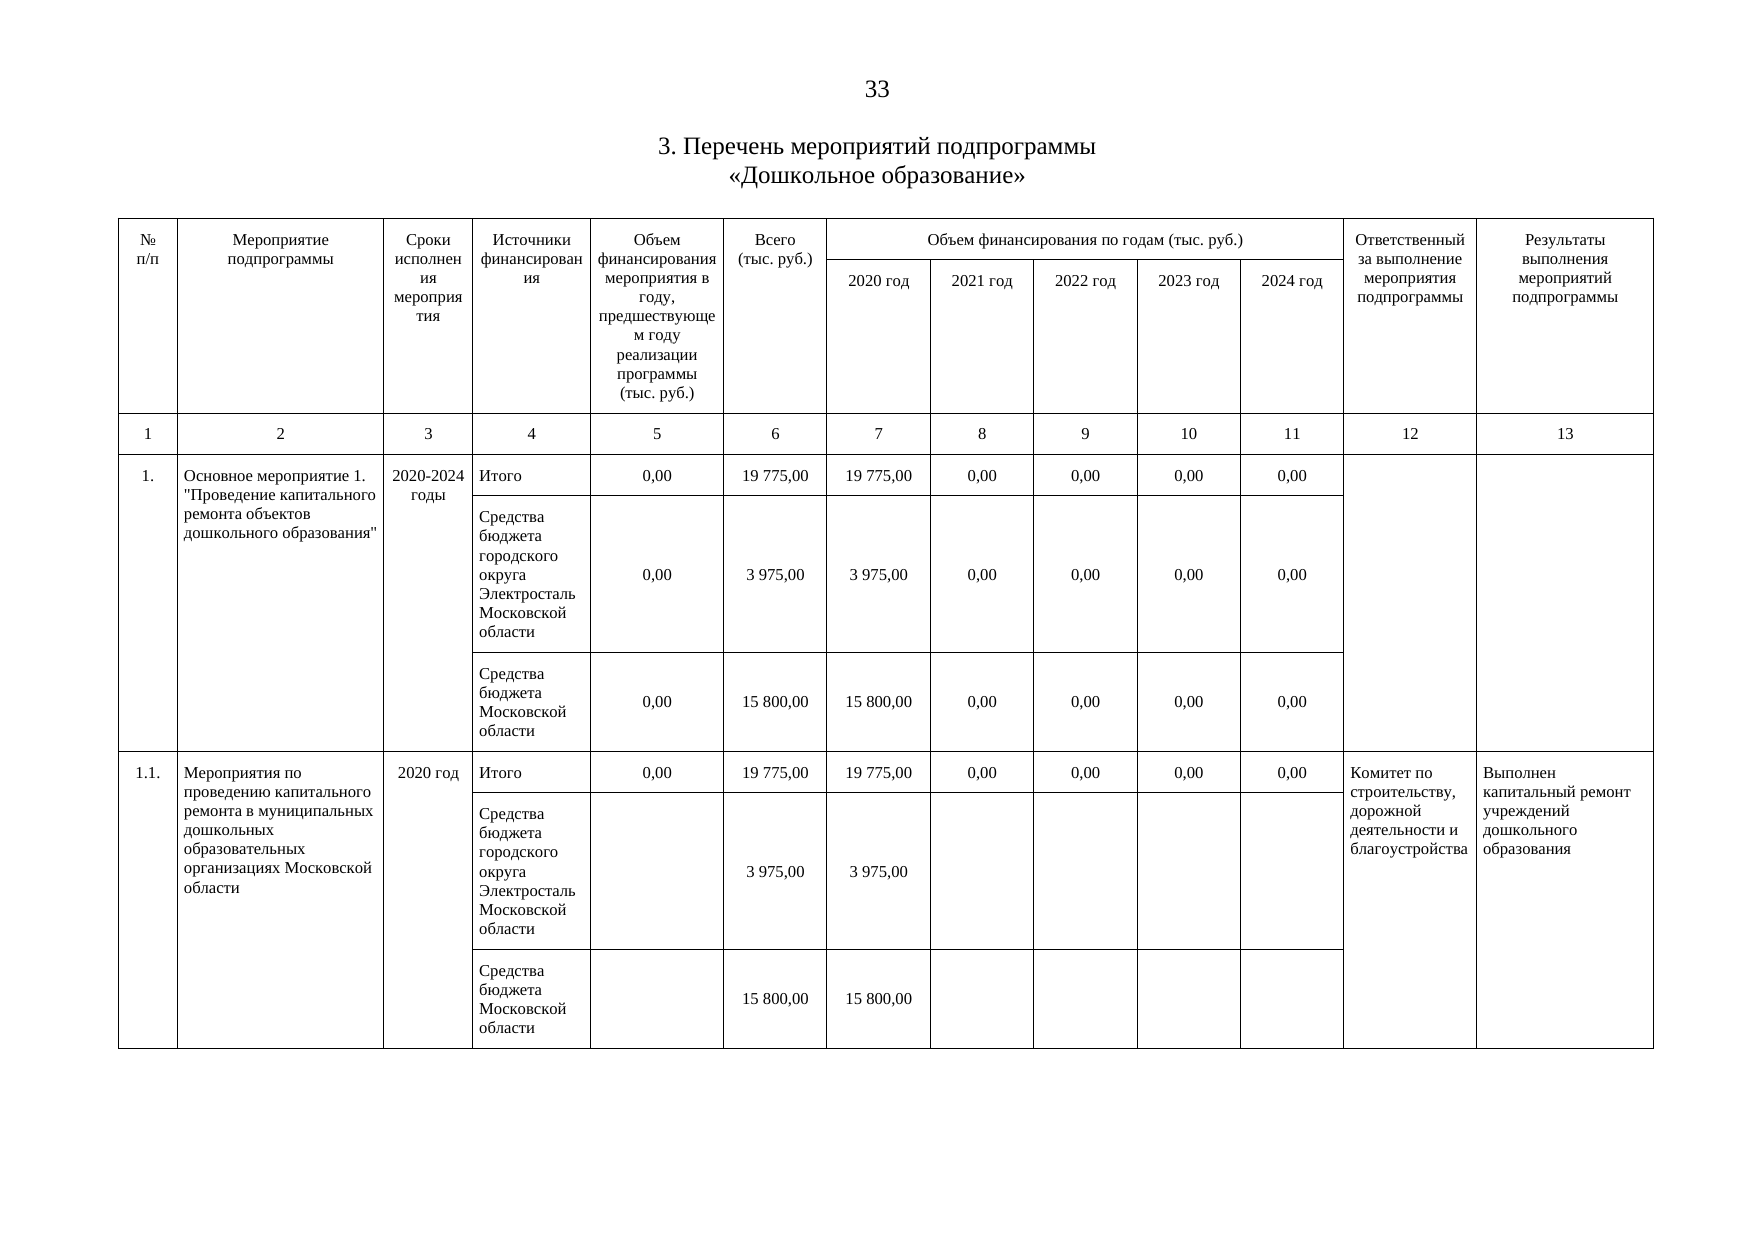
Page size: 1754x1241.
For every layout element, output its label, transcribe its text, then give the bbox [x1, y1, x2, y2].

table_header Источники финансирования [473, 219, 590, 412]
table_cell 0,00 [931, 653, 1033, 751]
table_cell 2020-2024 годы [384, 455, 472, 751]
table_cell 2 [178, 414, 383, 454]
table_cell 2020 год [827, 260, 930, 412]
table_cell 0,00 [591, 455, 723, 495]
table_cell 2022 год [1034, 260, 1137, 412]
table_header Всего (тыс. руб.) [724, 219, 826, 412]
table_cell 2020 год [384, 752, 472, 1048]
table_cell 19 775,00 [827, 455, 930, 495]
table_cell [1241, 793, 1343, 949]
table_cell 2024 год [1241, 260, 1343, 412]
table_cell [1344, 455, 1476, 751]
table_cell 1. [119, 455, 177, 751]
table_cell 3 [384, 414, 472, 454]
table_cell 0,00 [591, 653, 723, 751]
table_cell 4 [473, 414, 590, 454]
table_header Объем финансирования по годам (тыс. руб.) [827, 219, 1343, 259]
table_cell 5 [591, 414, 723, 454]
table_cell 2021 год [931, 260, 1033, 412]
table_cell [1138, 793, 1240, 949]
table_cell 0,00 [931, 752, 1033, 792]
table_header Мероприятие подпрограммы [178, 219, 383, 412]
table_cell [1138, 950, 1240, 1048]
table_cell 0,00 [1034, 455, 1137, 495]
table_cell 3 975,00 [827, 496, 930, 652]
table_cell 0,00 [1241, 496, 1343, 652]
table_cell 19 775,00 [827, 752, 930, 792]
table_cell 3 975,00 [724, 793, 826, 949]
table_cell Основное мероприятие 1. "Проведение капитального ремонта объектов дошкольного образования" [178, 455, 383, 751]
table_cell 11 [1241, 414, 1343, 454]
table_cell 0,00 [1241, 653, 1343, 751]
table_header Результаты выполнения мероприятий подпрограммы [1477, 219, 1653, 412]
table_cell 12 [1344, 414, 1476, 454]
table_cell 0,00 [1138, 752, 1240, 792]
text «Дошкольное образование» [118, 160, 1636, 189]
table_header Сроки исполнения мероприятия [384, 219, 472, 412]
table_cell 0,00 [1138, 455, 1240, 495]
table_header Объем финансирования мероприятия в году, предшествующем году реализации программы (тыс. руб.) [591, 219, 723, 412]
table_cell Средства бюджета Московской области [473, 653, 590, 751]
table_cell Выполнен капитальный ремонт учреждений дошкольного образования [1477, 752, 1653, 1048]
table_cell 19 775,00 [724, 455, 826, 495]
table_cell 0,00 [1034, 653, 1137, 751]
table_cell [1241, 950, 1343, 1048]
table_cell 9 [1034, 414, 1137, 454]
table_cell 0,00 [1138, 653, 1240, 751]
table_cell 13 [1477, 414, 1653, 454]
table_cell 19 775,00 [724, 752, 826, 792]
table_cell Комитет по строительству, дорожной деятельности и благоустройства [1344, 752, 1476, 1048]
table_cell [591, 950, 723, 1048]
table_cell 3 975,00 [724, 496, 826, 652]
table_cell Мероприятия по проведению капитального ремонта в муниципальных дошкольных образовательных организациях Московской области [178, 752, 383, 1048]
table_cell 15 800,00 [827, 950, 930, 1048]
table_cell 15 800,00 [724, 950, 826, 1048]
table_cell 1.1. [119, 752, 177, 1048]
table_header Ответственный за выполнение мероприятия подпрограммы [1344, 219, 1476, 412]
table_cell 1 [119, 414, 177, 454]
table_cell 0,00 [1241, 455, 1343, 495]
table_cell Итого [473, 455, 590, 495]
table_cell Итого [473, 752, 590, 792]
table_cell 0,00 [1138, 496, 1240, 652]
table_cell 2023 год [1138, 260, 1240, 412]
table_cell [931, 950, 1033, 1048]
table_cell 8 [931, 414, 1033, 454]
table_cell 0,00 [591, 496, 723, 652]
table_cell 10 [1138, 414, 1240, 454]
table_header № п/п [119, 219, 177, 412]
table_cell [591, 793, 723, 949]
table_cell 15 800,00 [827, 653, 930, 751]
table_cell 0,00 [1034, 496, 1137, 652]
table_cell [1034, 793, 1137, 949]
table_cell 0,00 [1241, 752, 1343, 792]
table_cell [931, 793, 1033, 949]
table_cell Средства бюджета городского округа Электросталь Московской области [473, 496, 590, 652]
table_cell 0,00 [591, 752, 723, 792]
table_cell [473, 793, 590, 949]
table_cell 7 [827, 414, 930, 454]
text 3. Перечень мероприятий подпрограммы [118, 131, 1636, 160]
table_cell 0,00 [931, 496, 1033, 652]
table_cell [1034, 950, 1137, 1048]
table_cell 0,00 [931, 455, 1033, 495]
table_cell 15 800,00 [724, 653, 826, 751]
table_cell Средства бюджета Московской области [473, 950, 590, 1048]
table_cell 6 [724, 414, 826, 454]
table_cell [1477, 455, 1653, 751]
table_cell 0,00 [1034, 752, 1137, 792]
table_cell 3 975,00 [827, 793, 930, 949]
